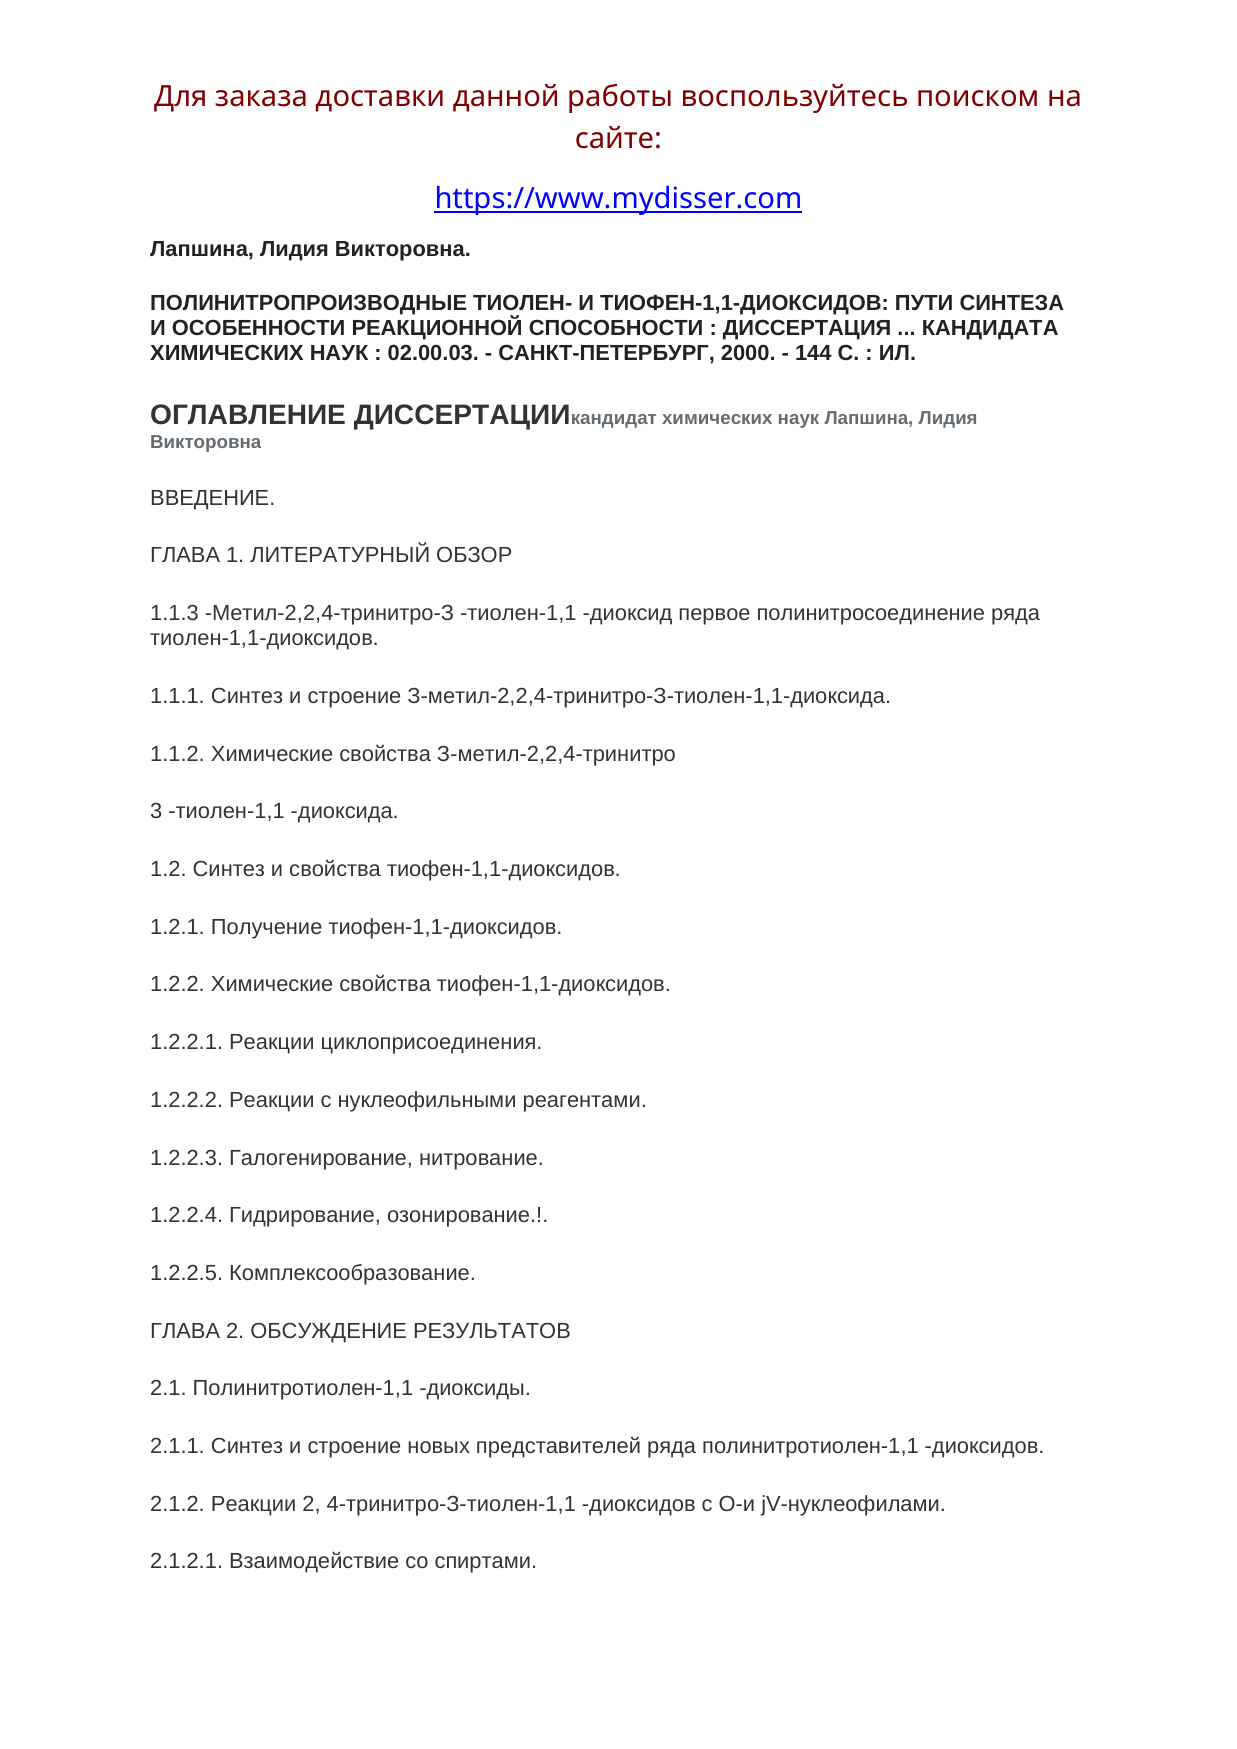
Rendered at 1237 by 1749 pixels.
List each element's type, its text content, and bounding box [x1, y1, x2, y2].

text 1.2.2. Химические свойства тиофен-1,1-диоксидов. [150, 971, 1086, 997]
text ГЛАВА 2. ОБСУЖДЕНИЕ РЕЗУЛЬТАТОВ [150, 1318, 1086, 1343]
text 2.1. Полинитротиолен-1,1 -диоксиды. [150, 1375, 1086, 1401]
text 1.2.2.2. Реакции с нуклеофильными реагентами. [150, 1087, 1086, 1112]
subtitle Полинитропроизводные тиолен- и тиофен-1,1-диоксидов: пути синтеза и особенности реакционной способности : диссертация ... кандидата химических наук : 02.00.03. - Санкт-Петербург, 2000. - 144 с. : ил. [150, 290, 1086, 366]
text ВВЕДЕНИЕ. [150, 484, 1086, 510]
text 1.1.1. Синтез и строение З-метил-2,2,4-тринитро-З-тиолен-1,1-диоксида. [150, 683, 1086, 708]
text 1.2. Синтез и свойства тиофен-1,1-диоксидов. [150, 856, 1086, 881]
text 1.1.2. Химические свойства З-метил-2,2,4-тринитро [150, 741, 1086, 766]
text 1.2.2.5. Комплексообразование. [150, 1260, 1086, 1285]
text 1.2.2.3. Галогенирование, нитрование. [150, 1144, 1086, 1170]
text 1.2.2.4. Гидрирование, озонирование.!. [150, 1202, 1086, 1227]
text 1.1.3 -Метил-2,2,4-тринитро-З -тиолен-1,1 -диоксид первое полинитросоединение ряда тиолен-1,1-диоксидов. [150, 600, 1086, 650]
text 1.2.1. Получение тиофен-1,1-диоксидов. [150, 914, 1086, 939]
text 2.1.2. Реакции 2, 4-тринитро-З-тиолен-1,1 -диоксидов с О-и jV-нуклеофилами. [150, 1491, 1086, 1516]
subtitle Оглавление диссертациикандидат химических наук Лапшина, Лидия Викторовна [150, 398, 1086, 452]
text 1.2.2.1. Реакции циклоприсоединения. [150, 1029, 1086, 1054]
text Лапшина, Лидия Викторовна. [150, 236, 1086, 261]
text 2.1.2.1. Взаимодействие со спиртами. [150, 1548, 1086, 1574]
text 2.1.1. Синтез и строение новых представителей ряда полинитротиолен-1,1 -диоксидов. [150, 1433, 1086, 1458]
text ГЛАВА 1. ЛИТЕРАТУРНЫЙ ОБЗОР [150, 542, 1086, 567]
text 3 -тиолен-1,1 -диоксида. [150, 798, 1086, 823]
